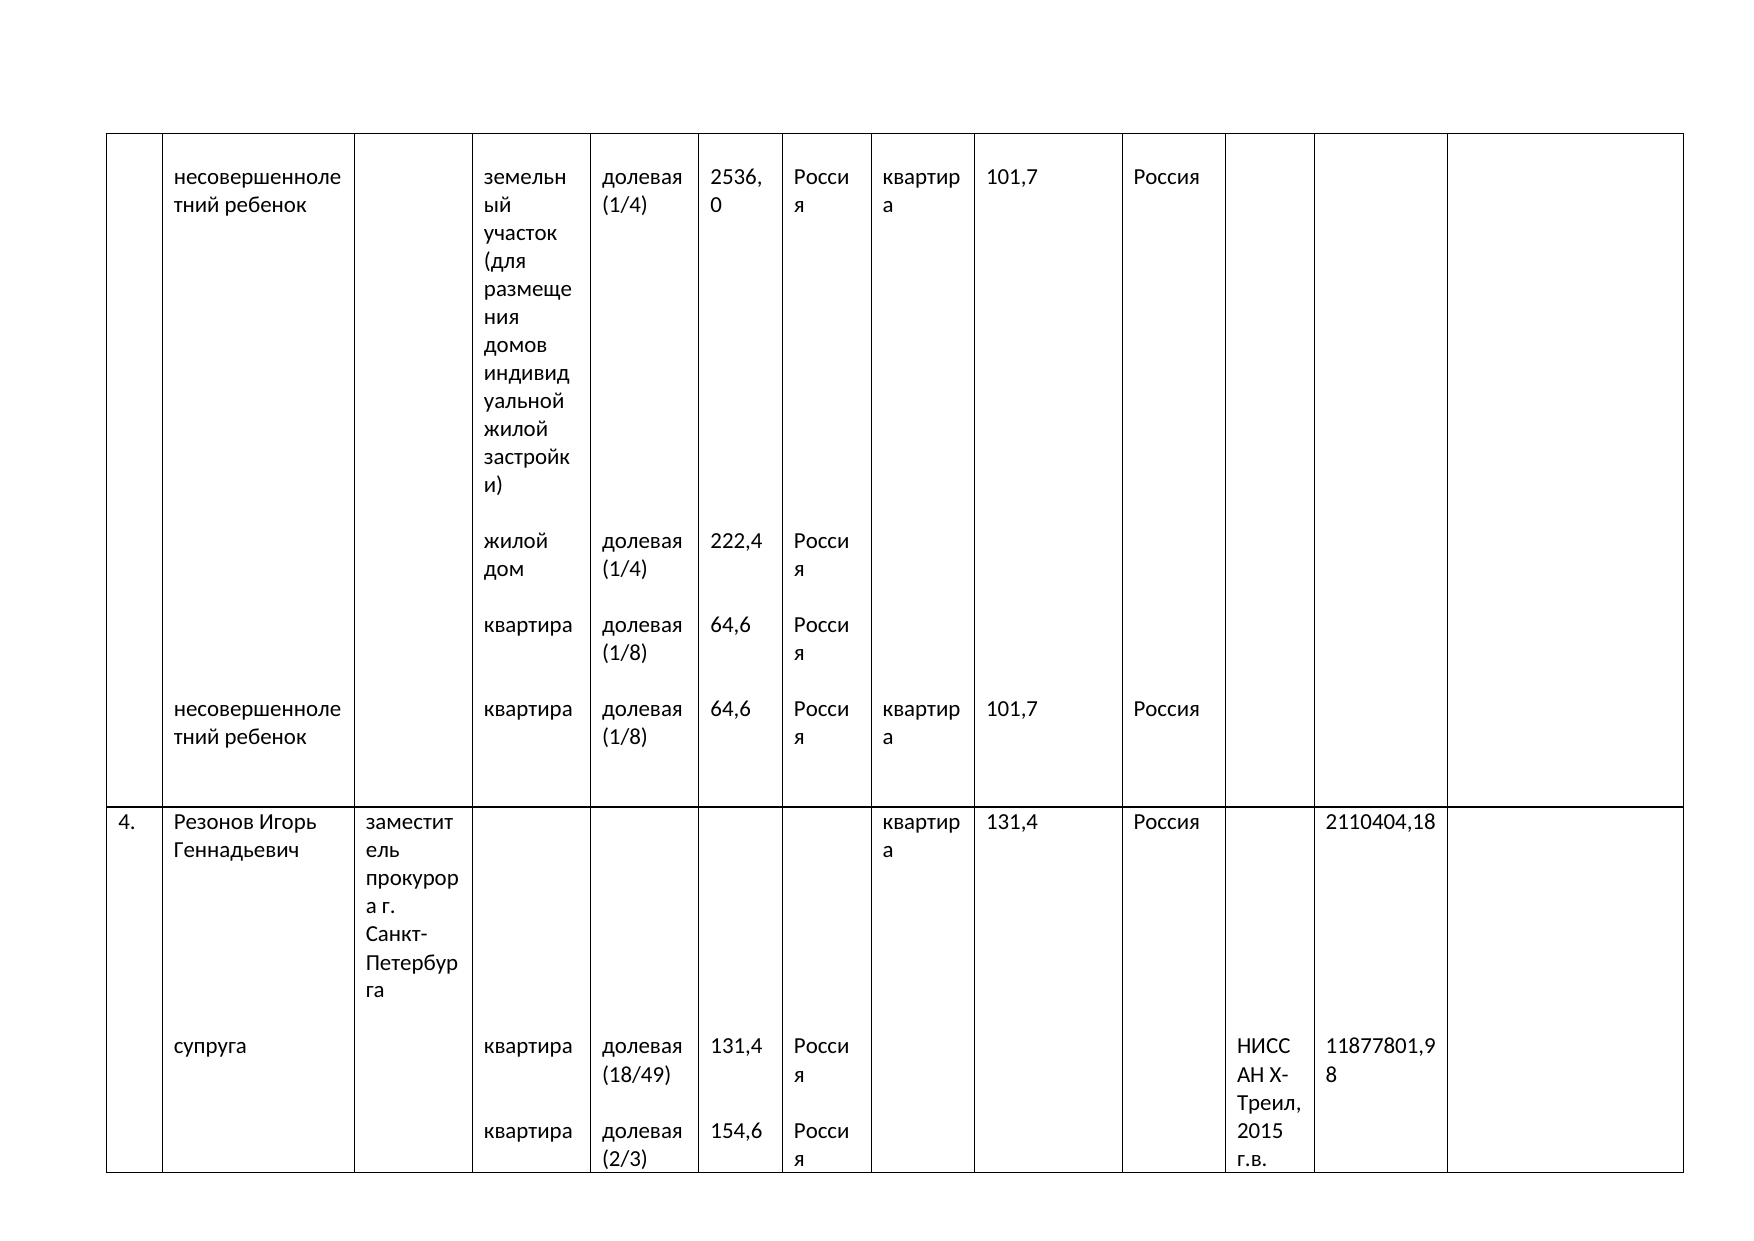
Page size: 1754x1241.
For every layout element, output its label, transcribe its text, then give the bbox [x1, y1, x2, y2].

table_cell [783, 134, 871, 806]
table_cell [473, 808, 590, 1172]
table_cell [783, 808, 871, 1172]
table_cell квартира [872, 808, 974, 1172]
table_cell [699, 134, 782, 806]
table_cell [1315, 808, 1447, 1172]
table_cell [163, 134, 354, 806]
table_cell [163, 808, 354, 1172]
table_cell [473, 134, 590, 806]
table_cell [975, 134, 1122, 806]
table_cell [699, 808, 782, 1172]
table_cell 3. [107, 134, 162, 806]
table_cell [1448, 134, 1683, 806]
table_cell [872, 134, 974, 806]
table_cell [1226, 134, 1314, 806]
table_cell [591, 808, 698, 1172]
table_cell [355, 808, 472, 1172]
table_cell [355, 134, 472, 806]
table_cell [1226, 808, 1314, 1172]
table_cell 4. [107, 808, 162, 1172]
table_cell Россия [1123, 808, 1225, 1172]
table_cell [591, 134, 698, 806]
table_cell 131,4 [975, 808, 1122, 1172]
table_cell [1448, 808, 1683, 1172]
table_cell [1123, 134, 1225, 806]
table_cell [1315, 134, 1447, 806]
